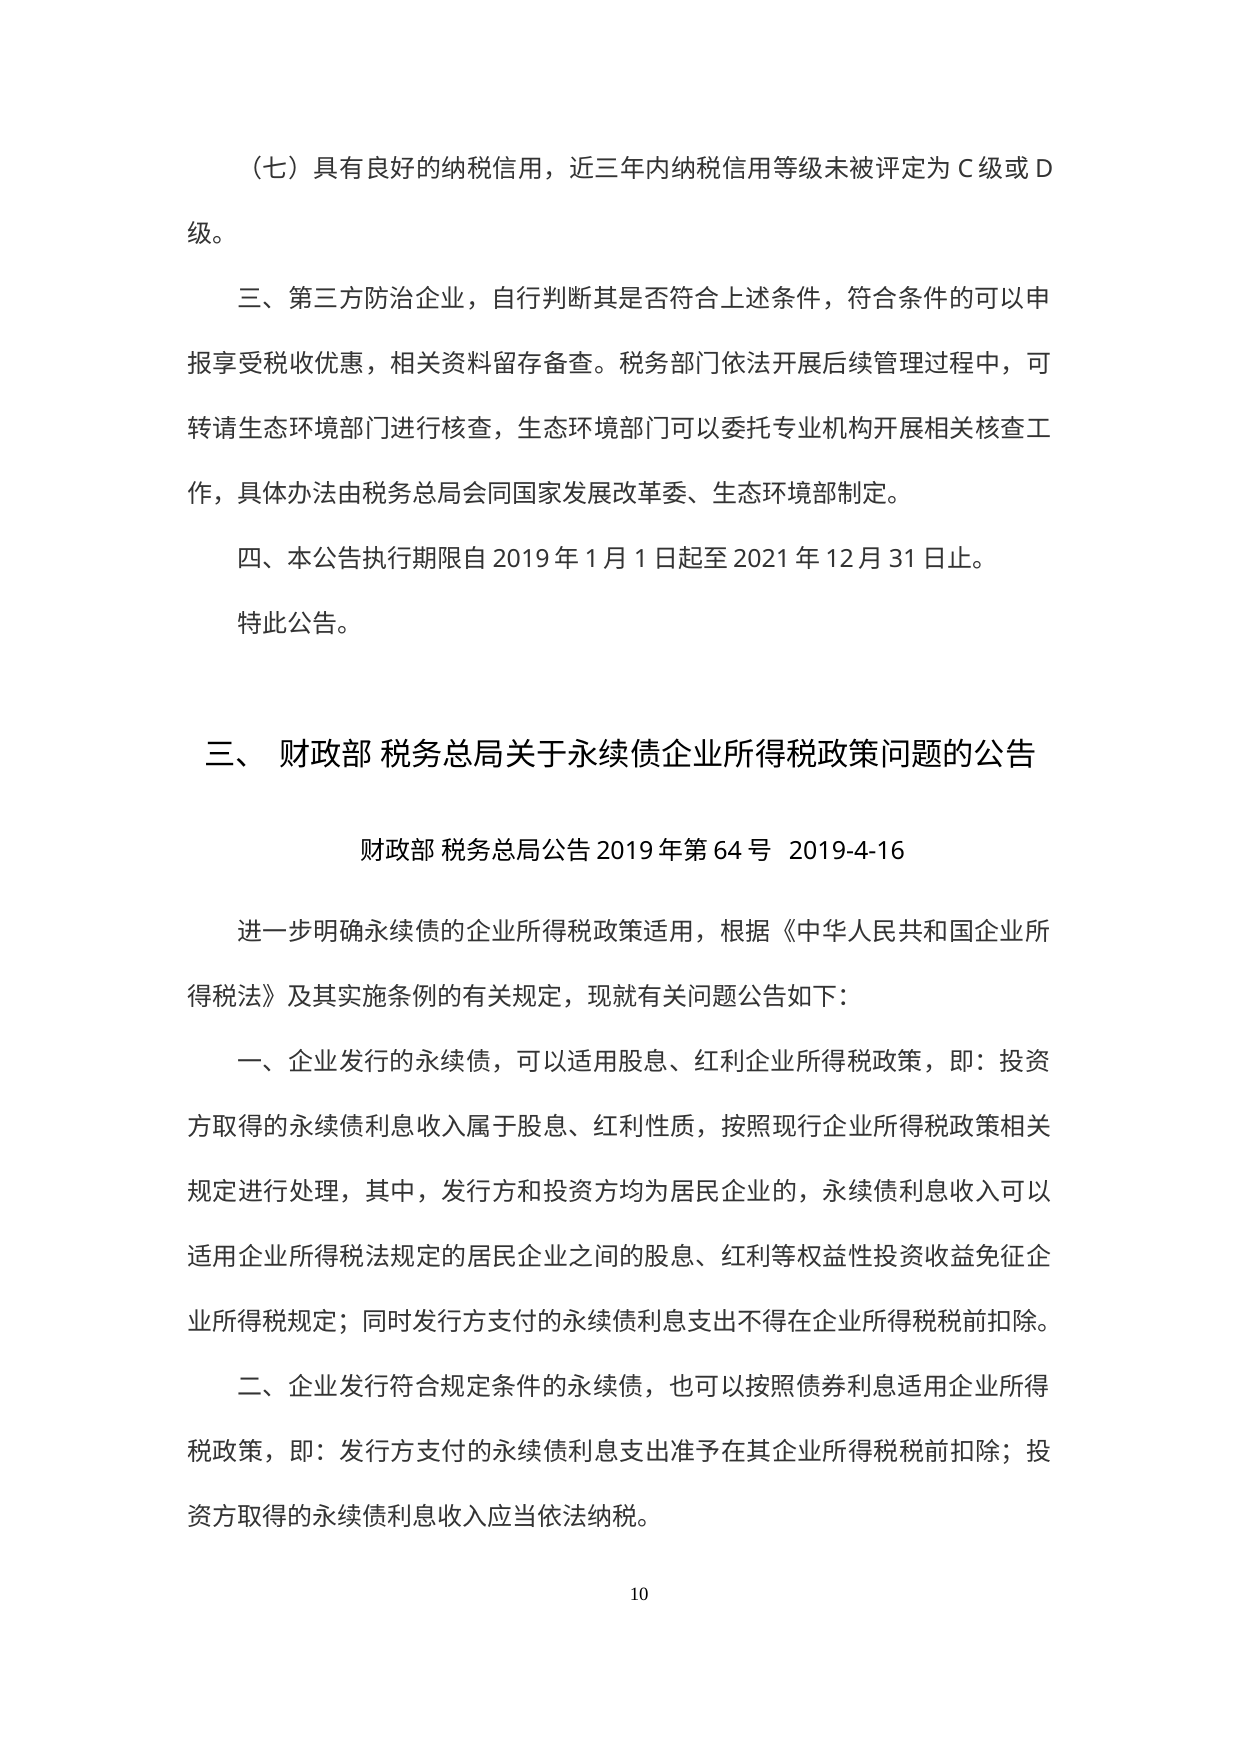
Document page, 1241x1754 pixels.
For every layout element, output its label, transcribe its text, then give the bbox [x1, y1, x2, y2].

text 特此公告。 [187, 589, 1053, 654]
text 二、企业发行符合规定条件的永续债，也可以按照债券利息适用企业所得税政策，即：发行方支付的永续债利息支出准予在其企业所得税税前扣除；投资方取得的永续债利息收入应当依法纳税。 [187, 1352, 1053, 1547]
text 三、第三方防治企业，自行判断其是否符合上述条件，符合条件的可以申报享受税收优惠，相关资料留存备查。税务部门依法开展后续管理过程中，可转请生态环境部门进行核查，生态环境部门可以委托专业机构开展相关核查工作，具体办法由税务总局会同国家发展改革委、生态环境部制定。 [187, 264, 1053, 524]
text （七）具有良好的纳税信用，近三年内纳税信用等级未被评定为C级或D级。 [187, 134, 1053, 264]
text 四、本公告执行期限自2019年1月1日起至2021年12月31日止。 [187, 524, 1053, 589]
subtitle 财政部 税务总局关于永续债企业所得税政策问题的公告 [187, 719, 1053, 784]
subtitle 财政部 税务总局公告2019年第64号 2019-4-16 [187, 816, 1053, 881]
text 进一步明确永续债的企业所得税政策适用，根据《中华人民共和国企业所得税法》及其实施条例的有关规定，现就有关问题公告如下： [187, 897, 1053, 1027]
text 一、企业发行的永续债，可以适用股息、红利企业所得税政策，即：投资方取得的永续债利息收入属于股息、红利性质，按照现行企业所得税政策相关规定进行处理，其中，发行方和投资方均为居民企业的，永续债利息收入可以适用企业所得税法规定的居民企业之间的股息、红利等权益性投资收益免征企业所得税规定；同时发行方支付的永续债利息支出不得在企业所得税税前扣除。 [187, 1027, 1053, 1352]
